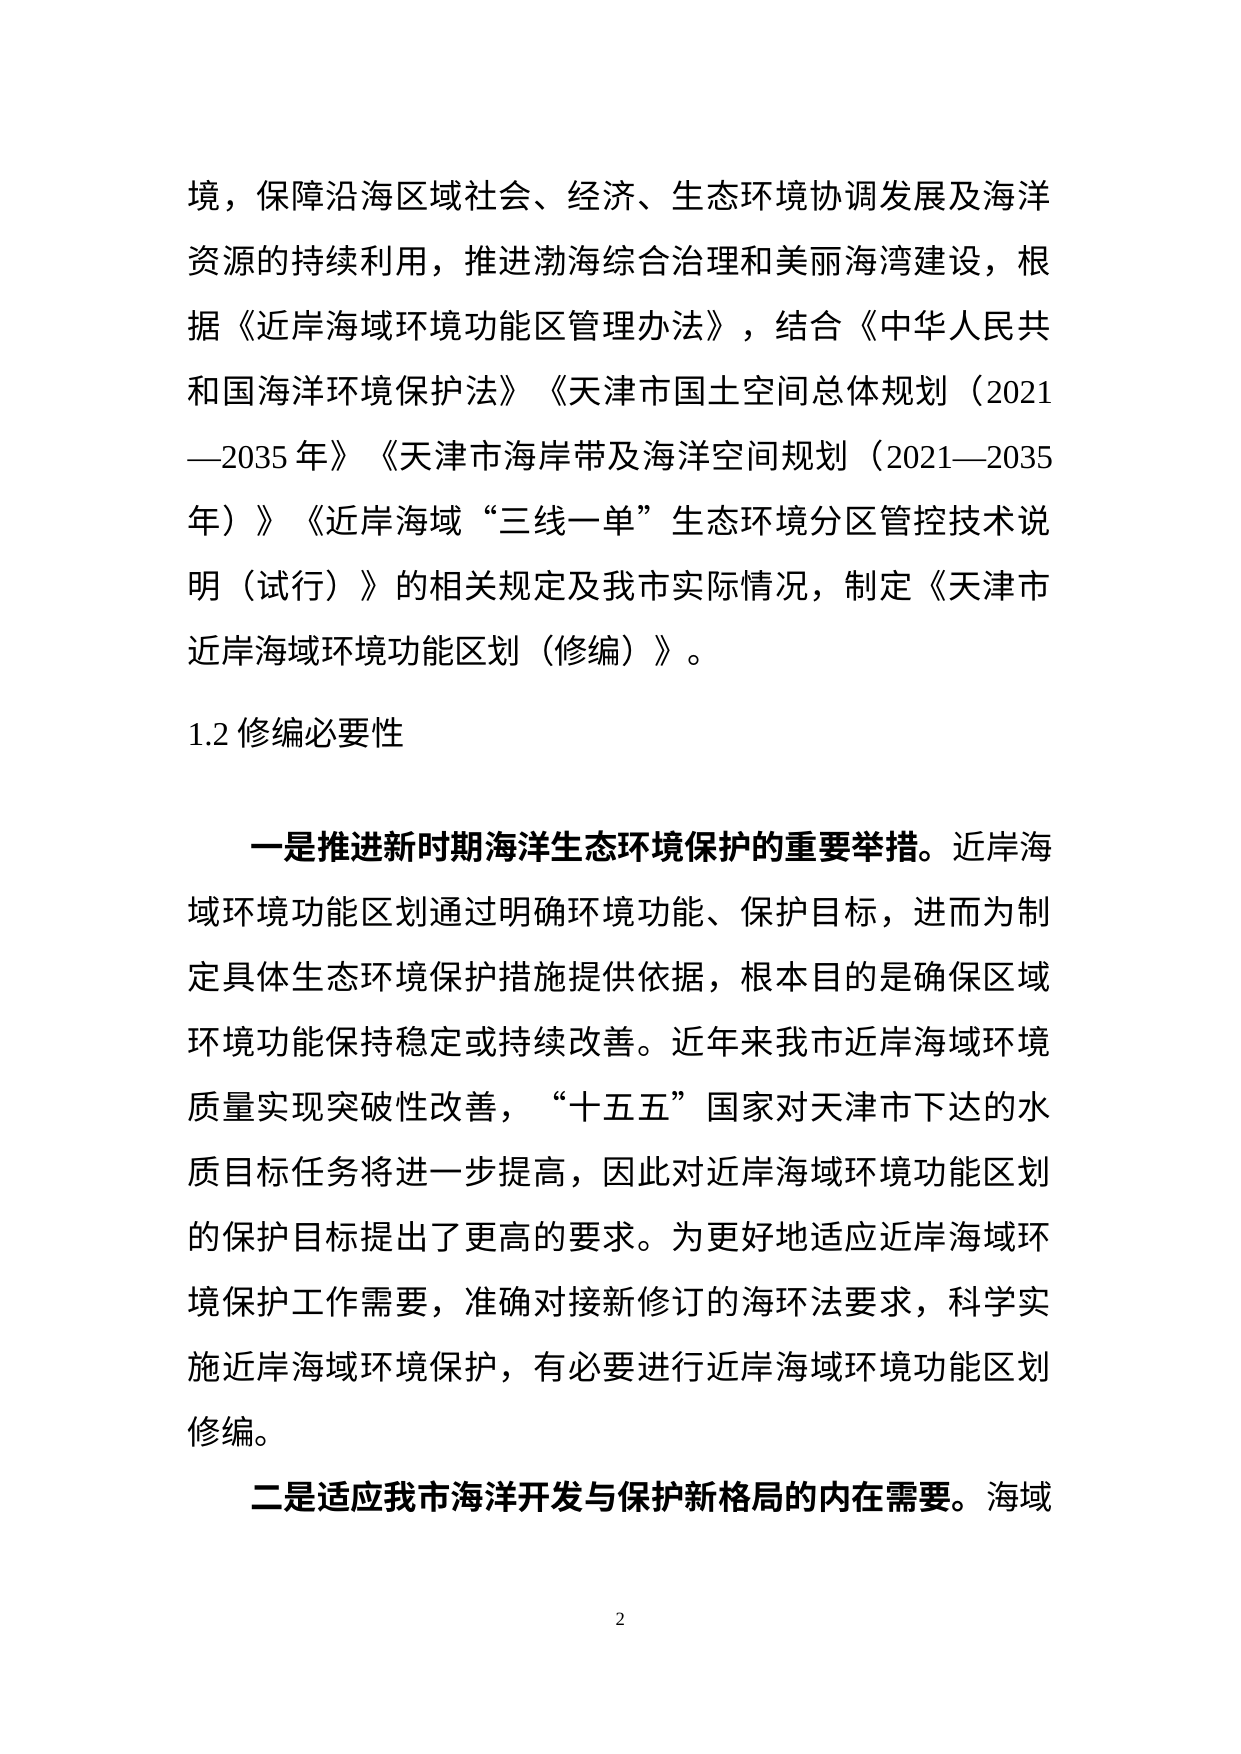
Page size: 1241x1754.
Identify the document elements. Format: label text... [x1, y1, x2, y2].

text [187, 1462, 1053, 1527]
text 一是推进新时期海洋生态环境保护的重要举措。近岸海域环境功能区划通过明确环境功能、保护目标，进而为制定具体生态环境保护措施提供依据，根本目的是确保区域环境功能保持稳定或持续改善。近年来我市近岸海域环境质量实现突破性改善，“十五五”国家对天津市下达的水质目标任务将进一步提高，因此对近岸海域环境功能区划的保护目标提出了更高的要求。为更好地适应近岸海域环境保护工作需要，准确对接新修订的海环法要求，科学实施近岸海域环境保护，有必要进行近岸海域环境功能区划修编。 [187, 812, 1053, 1462]
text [187, 162, 1053, 682]
text 1.2 修编必要性 [187, 698, 1053, 763]
